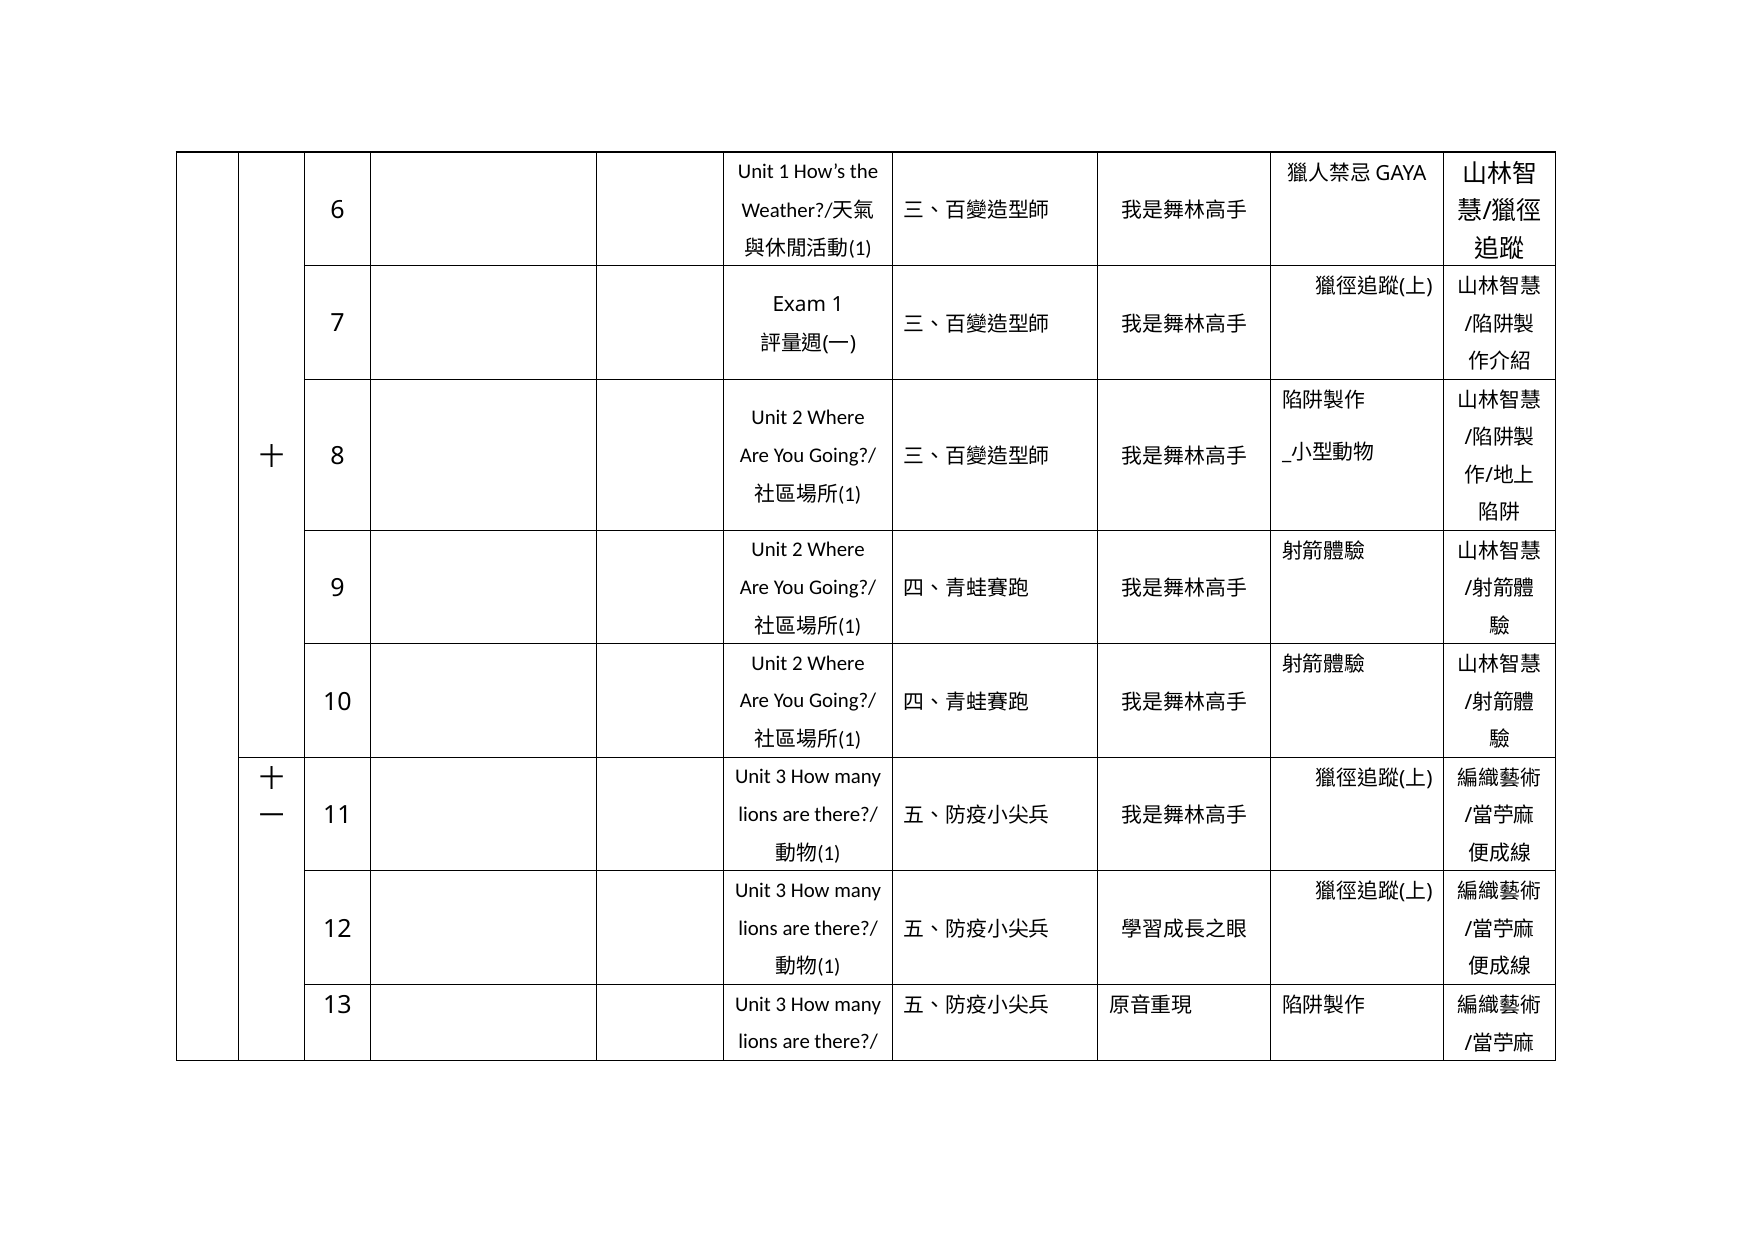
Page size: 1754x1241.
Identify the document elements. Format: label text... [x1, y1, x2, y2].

table_cell 我是舞林高手 [1098, 758, 1270, 870]
table_cell [371, 985, 596, 1060]
table_cell [597, 644, 723, 757]
table_cell 9 [305, 531, 370, 643]
table_cell [371, 644, 596, 757]
table_cell 我是舞林高手 [1098, 266, 1270, 378]
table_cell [724, 985, 892, 1060]
table_cell 五、防疫小尖兵 [893, 871, 1097, 984]
table_cell 13 [305, 985, 370, 1060]
table_cell 五、防疫小尖兵 [893, 985, 1097, 1060]
table_cell 四、青蛙賽跑 [893, 644, 1097, 757]
table_cell 山林智慧/獵徑追蹤 [1444, 153, 1555, 265]
table_cell 學習成長之眼 [1098, 871, 1270, 984]
table_cell [597, 153, 723, 265]
table_cell 編織藝術 /當苧麻便成線 [1444, 871, 1555, 984]
table_cell 獵徑追蹤(上) [1271, 758, 1443, 870]
table_cell [597, 758, 723, 870]
table_cell 山林智慧/陷阱製作介紹 [1444, 266, 1555, 378]
table_cell 陷阱製作 _小型動物 [1271, 380, 1443, 529]
table_cell [371, 380, 596, 529]
table_cell [597, 531, 723, 643]
table_cell 射箭體驗 [1271, 531, 1443, 643]
table_cell 獵徑追蹤(上) [1271, 266, 1443, 378]
table_cell [371, 758, 596, 870]
table_cell [597, 266, 723, 378]
table_cell 獵人禁忌GAYA [1271, 153, 1443, 265]
table_cell [371, 871, 596, 984]
table_cell 我是舞林高手 [1098, 153, 1270, 265]
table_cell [724, 153, 892, 265]
table_cell [597, 871, 723, 984]
table_cell [597, 985, 723, 1060]
table_cell [371, 153, 596, 265]
table_cell 陷阱製作 [1271, 985, 1443, 1060]
table_cell [597, 380, 723, 529]
table_cell 射箭體驗 [1271, 644, 1443, 757]
table_cell 編織藝術 /當苧麻便成線 [1444, 758, 1555, 870]
table_cell 五、防疫小尖兵 [893, 758, 1097, 870]
table_cell 山林智慧/陷阱製作/地上陷阱 [1444, 380, 1555, 529]
table_cell 獵徑追蹤(上) [1271, 871, 1443, 984]
table_cell 8 [305, 380, 370, 529]
table_cell Unit 3 How many lions are there?/動物(1) [724, 758, 892, 870]
table_cell 原音重現 [1098, 985, 1270, 1060]
table_cell 11 [305, 758, 370, 870]
table_cell 我是舞林高手 [1098, 380, 1270, 529]
table_cell 我是舞林高手 [1098, 644, 1270, 757]
table_cell 12 [305, 871, 370, 984]
table_cell 十一 [239, 758, 304, 1060]
table_cell 三、百變造型師 [893, 153, 1097, 265]
table_cell [371, 266, 596, 378]
table_cell 6 [305, 153, 370, 265]
table_cell 我是舞林高手 [1098, 531, 1270, 643]
table_cell 山林智慧/射箭體驗 [1444, 644, 1555, 757]
table_cell 編織藝術 /當苧麻便成線 [1444, 985, 1555, 1060]
table_cell Exam 1 評量週(一) [724, 266, 892, 378]
table_cell 10 [305, 644, 370, 757]
table_cell Unit 2 Where Are You Going?/社區場所(1) [724, 531, 892, 643]
table_cell 四、青蛙賽跑 [893, 531, 1097, 643]
table_cell [371, 531, 596, 643]
table_cell 山林智慧/射箭體驗 [1444, 531, 1555, 643]
table_cell 十 [239, 153, 304, 757]
table_cell Unit 2 Where Are You Going?/社區場所(1) [724, 644, 892, 757]
table_cell Unit 2 Where Are You Going?/社區場所(1) [724, 380, 892, 529]
table_cell 7 [305, 266, 370, 378]
table_cell 三、百變造型師 [893, 380, 1097, 529]
table_cell 三、百變造型師 [893, 266, 1097, 378]
table_cell Unit 3 How many lions are there?/動物(1) [724, 871, 892, 984]
